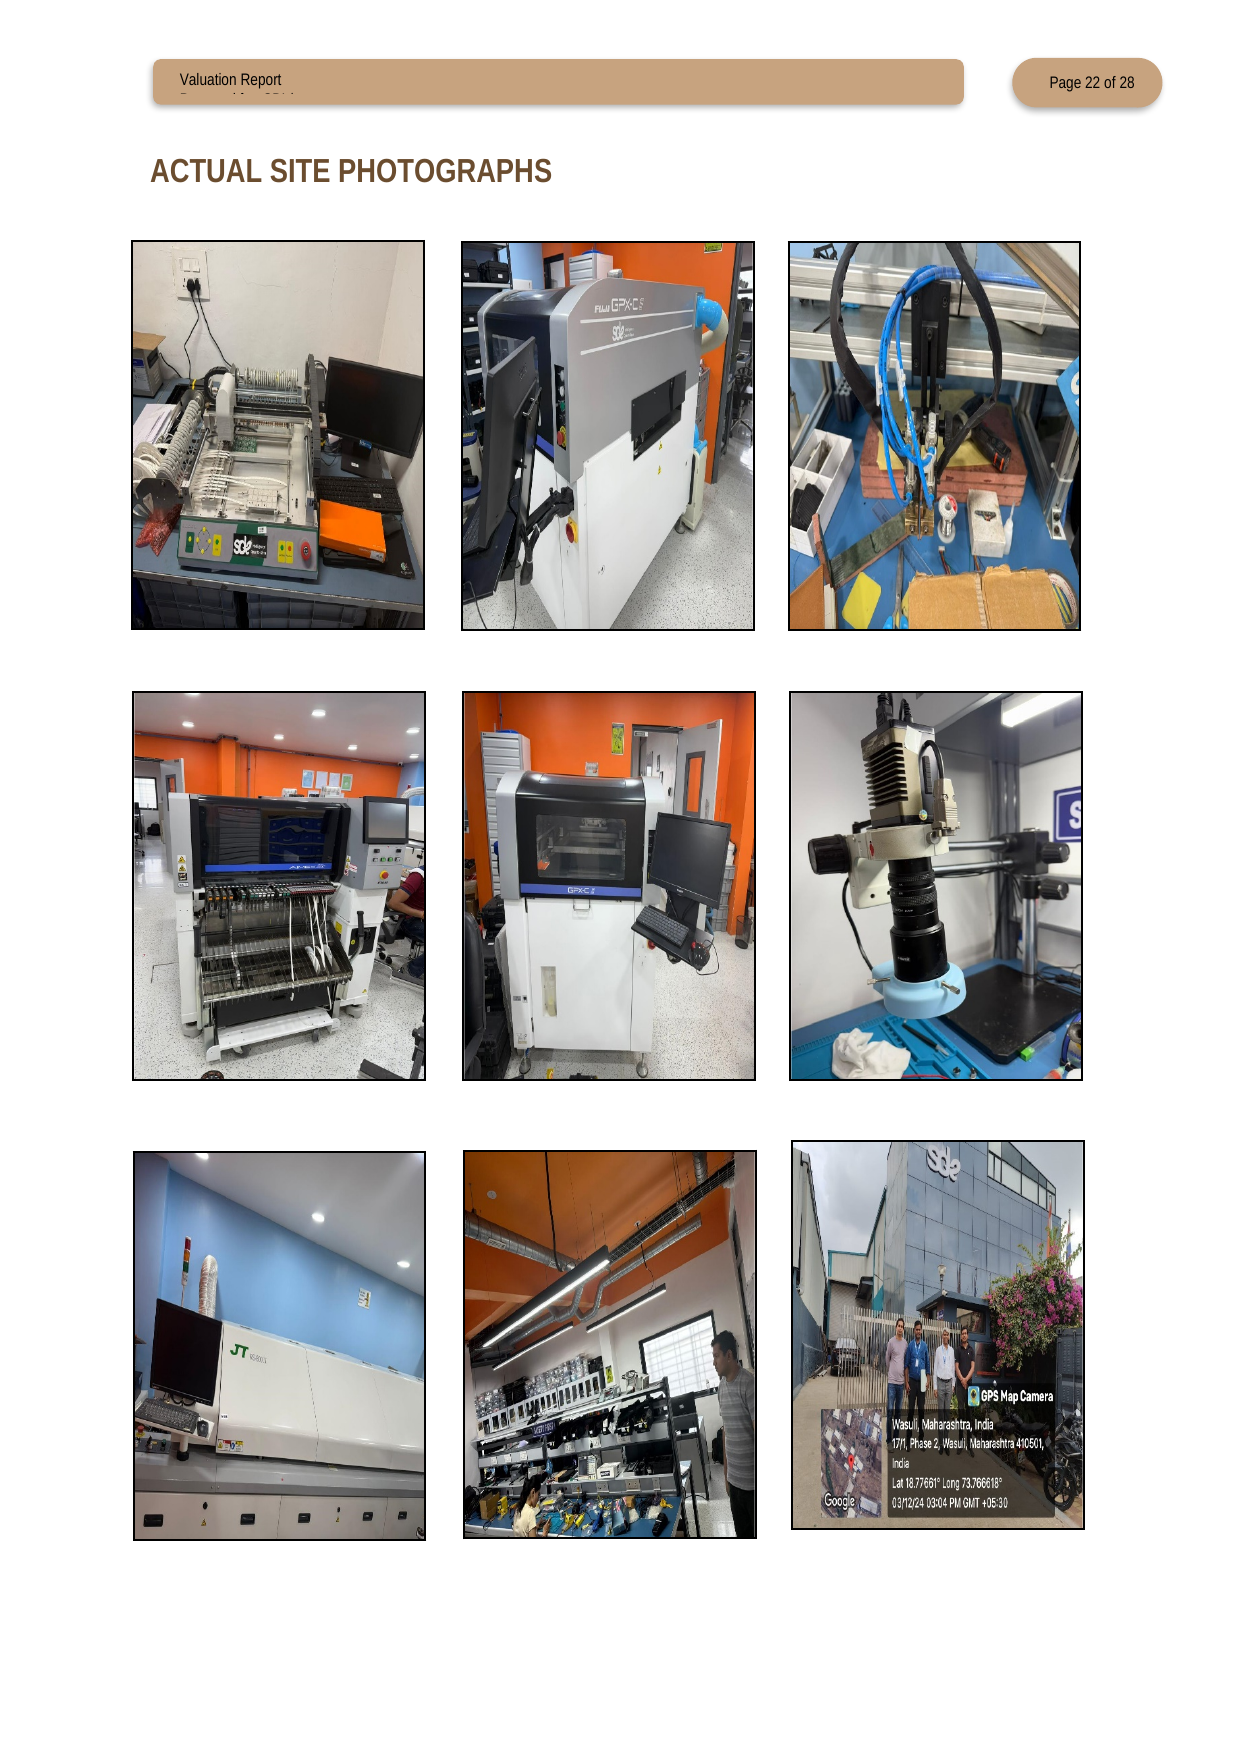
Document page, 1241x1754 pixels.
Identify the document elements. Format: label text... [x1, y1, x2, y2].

picture [464, 693, 754, 1079]
picture [790, 243, 1079, 629]
picture [463, 243, 753, 629]
picture [465, 1152, 755, 1537]
picture [793, 1142, 1083, 1528]
picture [133, 242, 423, 628]
text ACTUAL SITE PHOTOGRAPHS [150, 152, 1090, 190]
picture [791, 693, 1081, 1079]
picture [134, 693, 424, 1079]
picture [135, 1153, 424, 1539]
